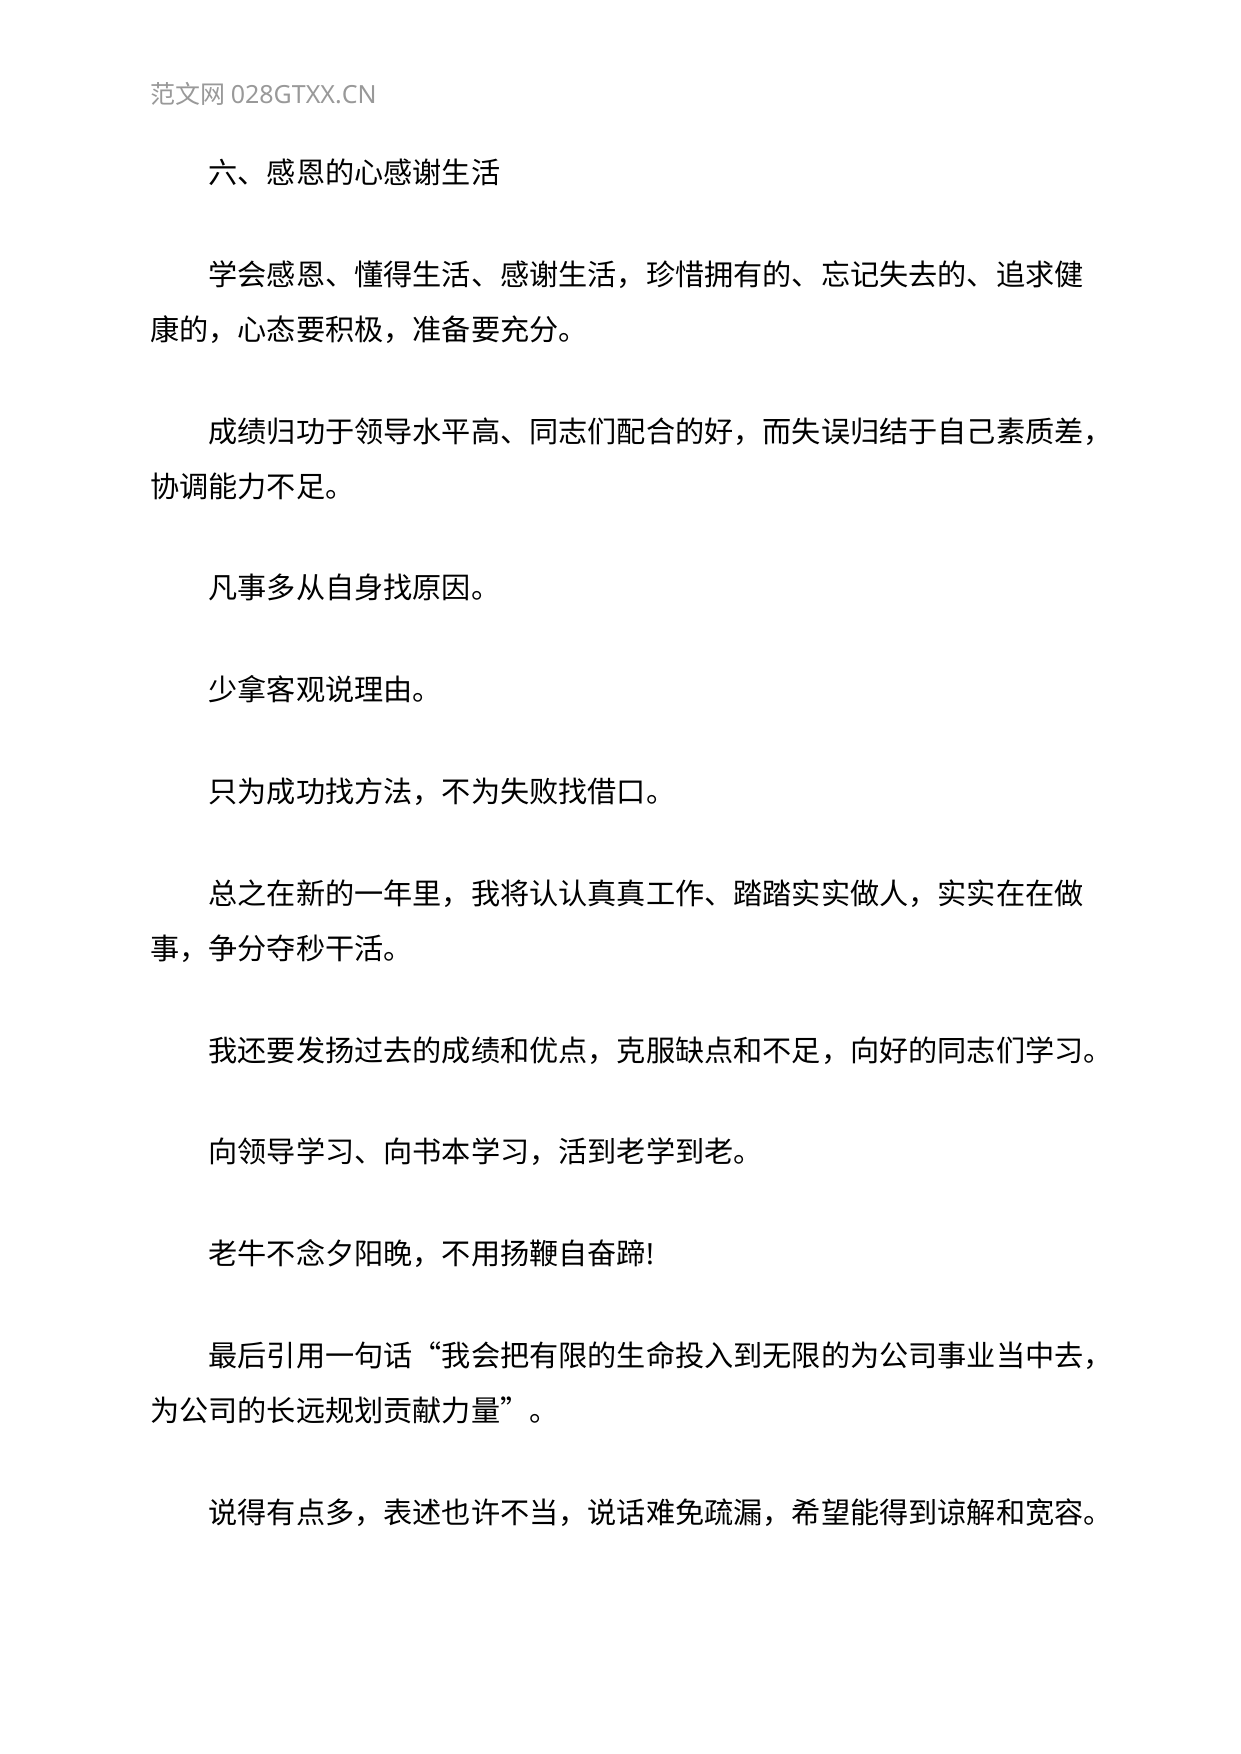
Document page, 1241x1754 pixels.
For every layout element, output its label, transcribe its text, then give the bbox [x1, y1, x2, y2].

text 成绩归功于领导水平高、同志们配合的好，而失误归结于自己素质差，协调能力不足。 [150, 408, 1090, 506]
text 六、感恩的心感谢生活 [150, 150, 1090, 192]
text 凡事多从自身找原因。 [150, 565, 1090, 607]
text 少拿客观说理由。 [150, 667, 1090, 709]
text 只为成功找方法，不为失败找借口。 [150, 769, 1090, 811]
text 总之在新的一年里，我将认认真真工作、踏踏实实做人，实实在在做事，争分夺秒干活。 [150, 870, 1090, 968]
text 向领导学习、向书本学习，活到老学到老。 [150, 1129, 1090, 1171]
text 学会感恩、懂得生活、感谢生活，珍惜拥有的、忘记失去的、追求健康的，心态要积极，准备要充分。 [150, 252, 1090, 349]
text 说得有点多，表述也许不当，说话难免疏漏，希望能得到谅解和宽容。 [150, 1489, 1090, 1532]
text 最后引用一句话“我会把有限的生命投入到无限的为公司事业当中去，为公司的长远规划贡献力量”。 [150, 1333, 1090, 1430]
text 我还要发扬过去的成绩和优点，克服缺点和不足，向好的同志们学习。 [150, 1027, 1090, 1069]
text 老牛不念夕阳晚，不用扬鞭自奋蹄! [150, 1231, 1090, 1273]
